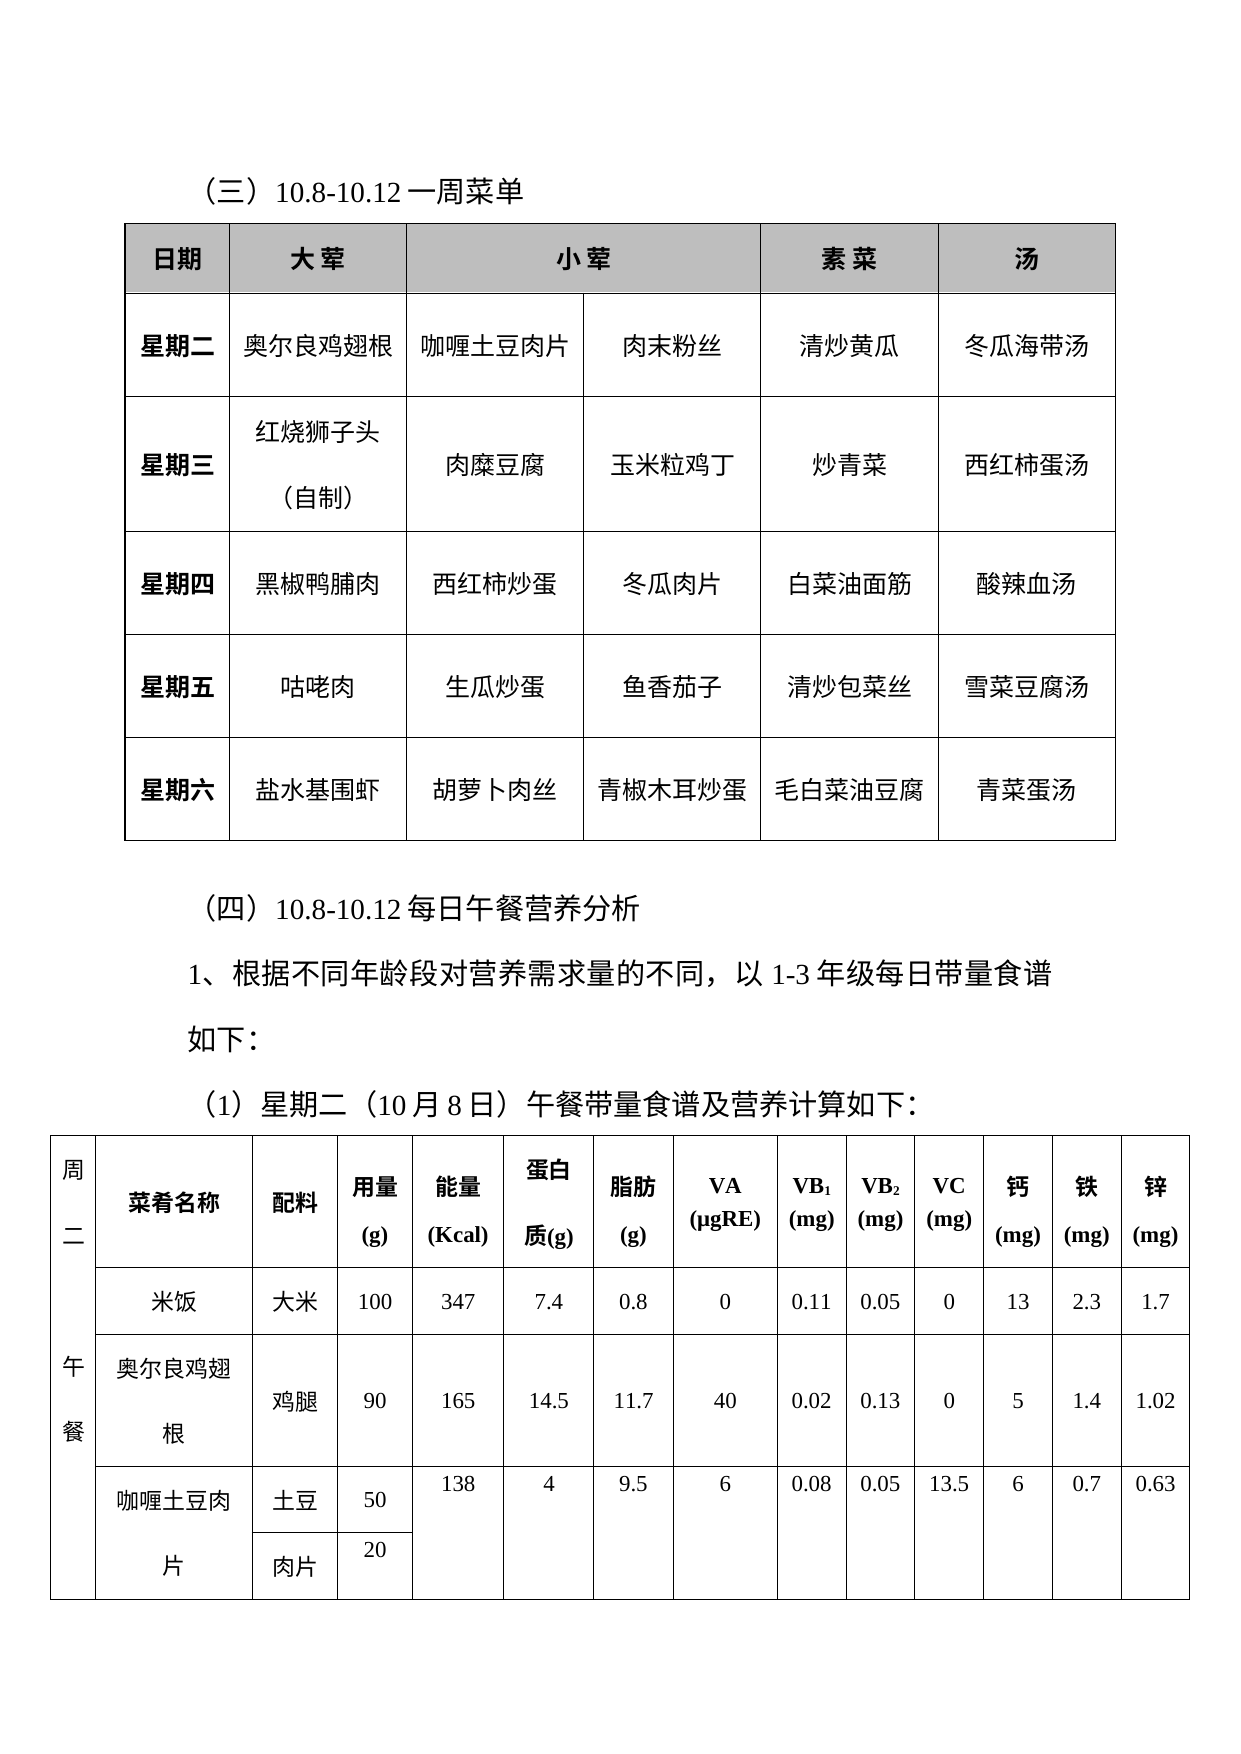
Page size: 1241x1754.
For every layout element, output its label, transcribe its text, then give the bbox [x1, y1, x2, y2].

table_cell 90 [338, 1335, 412, 1466]
table_cell 5 [984, 1335, 1052, 1466]
table_cell 肉片 [253, 1533, 337, 1598]
table_cell 玉米粒鸡丁 [584, 397, 760, 531]
table_cell 6 [984, 1467, 1052, 1598]
table_cell 0 [915, 1335, 983, 1466]
table_cell 生瓜炒蛋 [407, 635, 583, 737]
table_cell 黑椒鸭脯肉 [230, 532, 406, 634]
table_cell 4 [504, 1467, 593, 1598]
table_header 周二 午餐 [51, 1136, 95, 1598]
text （三）10.8-10.12一周菜单 [187, 157, 1053, 223]
table_cell 奥尔良鸡翅根 [230, 294, 406, 396]
table_header 配料 [253, 1136, 337, 1267]
table_cell 清炒黄瓜 [761, 294, 938, 396]
table_cell 1.7 [1122, 1268, 1189, 1334]
table_cell 咖喱土豆肉片 [407, 294, 583, 396]
table_cell 毛白菜油豆腐 [761, 738, 938, 840]
table_cell 0.13 [847, 1335, 914, 1466]
table_header 蛋白质(g) [504, 1136, 593, 1267]
table_cell 星期五 [126, 635, 229, 737]
table_cell 0 [674, 1268, 777, 1334]
table_cell 6 [674, 1467, 777, 1598]
table_header VA (μgRE) [674, 1136, 777, 1267]
table_cell 星期二 [126, 294, 229, 396]
table_cell 100 [338, 1268, 412, 1334]
table_cell 咖喱土豆肉片 [96, 1467, 252, 1598]
table_cell 1.4 [1053, 1335, 1121, 1466]
table_cell 0.05 [847, 1268, 914, 1334]
table_header VC (mg) [915, 1136, 983, 1267]
table_cell 7.4 [504, 1268, 593, 1334]
table_cell 13.5 [915, 1467, 983, 1598]
table_header 日期 [126, 224, 229, 292]
table_cell 大米 [253, 1268, 337, 1334]
table_cell 鱼香茄子 [584, 635, 760, 737]
table_cell 20 [338, 1533, 412, 1598]
table_cell 14.5 [504, 1335, 593, 1466]
table_cell 13 [984, 1268, 1052, 1334]
text （1）星期二（10月8日）午餐带量食谱及营养计算如下： [187, 1070, 1053, 1135]
table_cell 肉糜豆腐 [407, 397, 583, 531]
table_header VB1 (mg) [778, 1136, 846, 1267]
table_header VB2 (mg) [847, 1136, 914, 1267]
table_cell 酸辣血汤 [939, 532, 1115, 634]
table_header 能量(Kcal) [413, 1136, 503, 1267]
text 1、根据不同年龄段对营养需求量的不同，以1-3年级每日带量食谱如下： [187, 939, 1053, 1070]
table_cell 9.5 [594, 1467, 673, 1598]
table_header 钙(mg) [984, 1136, 1052, 1267]
table_cell 肉末粉丝 [584, 294, 760, 396]
table_cell 奥尔良鸡翅根 [96, 1335, 252, 1466]
table_cell 165 [413, 1335, 503, 1466]
table_cell 西红柿蛋汤 [939, 397, 1115, 531]
table_cell 清炒包菜丝 [761, 635, 938, 737]
table_cell 0.7 [1053, 1467, 1121, 1598]
table_cell 0.8 [594, 1268, 673, 1334]
table_cell 红烧狮子头（自制） [230, 397, 406, 531]
table_cell 米饭 [96, 1268, 252, 1334]
table_cell 青椒木耳炒蛋 [584, 738, 760, 840]
table_cell 11.7 [594, 1335, 673, 1466]
table_cell 炒青菜 [761, 397, 938, 531]
table_cell 胡萝卜肉丝 [407, 738, 583, 840]
table_cell 0.02 [778, 1335, 846, 1466]
table_cell 0.05 [847, 1467, 914, 1598]
table_cell 星期四 [126, 532, 229, 634]
table_cell 138 [413, 1467, 503, 1598]
table_cell 星期六 [126, 738, 229, 840]
table_cell 0 [915, 1268, 983, 1334]
text （四）10.8-10.12每日午餐营养分析 [187, 874, 1053, 939]
table_cell 冬瓜海带汤 [939, 294, 1115, 396]
table_cell 2.3 [1053, 1268, 1121, 1334]
table_cell 雪菜豆腐汤 [939, 635, 1115, 737]
table_header 锌(mg) [1122, 1136, 1189, 1267]
table_cell 冬瓜肉片 [584, 532, 760, 634]
table_cell 347 [413, 1268, 503, 1334]
table_header 汤 [939, 224, 1115, 292]
table_header 小 荤 [407, 224, 760, 292]
table_cell 50 [338, 1467, 412, 1532]
table_cell 土豆 [253, 1467, 337, 1532]
table_header 素 菜 [761, 224, 938, 292]
table_header 菜肴名称 [96, 1136, 252, 1267]
table_cell 咕咾肉 [230, 635, 406, 737]
table_cell 青菜蛋汤 [939, 738, 1115, 840]
table_cell 40 [674, 1335, 777, 1466]
table_cell 1.02 [1122, 1335, 1189, 1466]
table_header 铁(mg) [1053, 1136, 1121, 1267]
table_header 大 荤 [230, 224, 406, 292]
table_cell 0.08 [778, 1467, 846, 1598]
table_cell 0.63 [1122, 1467, 1189, 1598]
table_cell 0.11 [778, 1268, 846, 1334]
table_header 脂肪(g) [594, 1136, 673, 1267]
table_header 用量(g) [338, 1136, 412, 1267]
table_cell 星期三 [126, 397, 229, 531]
table_cell 鸡腿 [253, 1335, 337, 1466]
table_cell 西红柿炒蛋 [407, 532, 583, 634]
table_cell 盐水基围虾 [230, 738, 406, 840]
table_cell 白菜油面筋 [761, 532, 938, 634]
